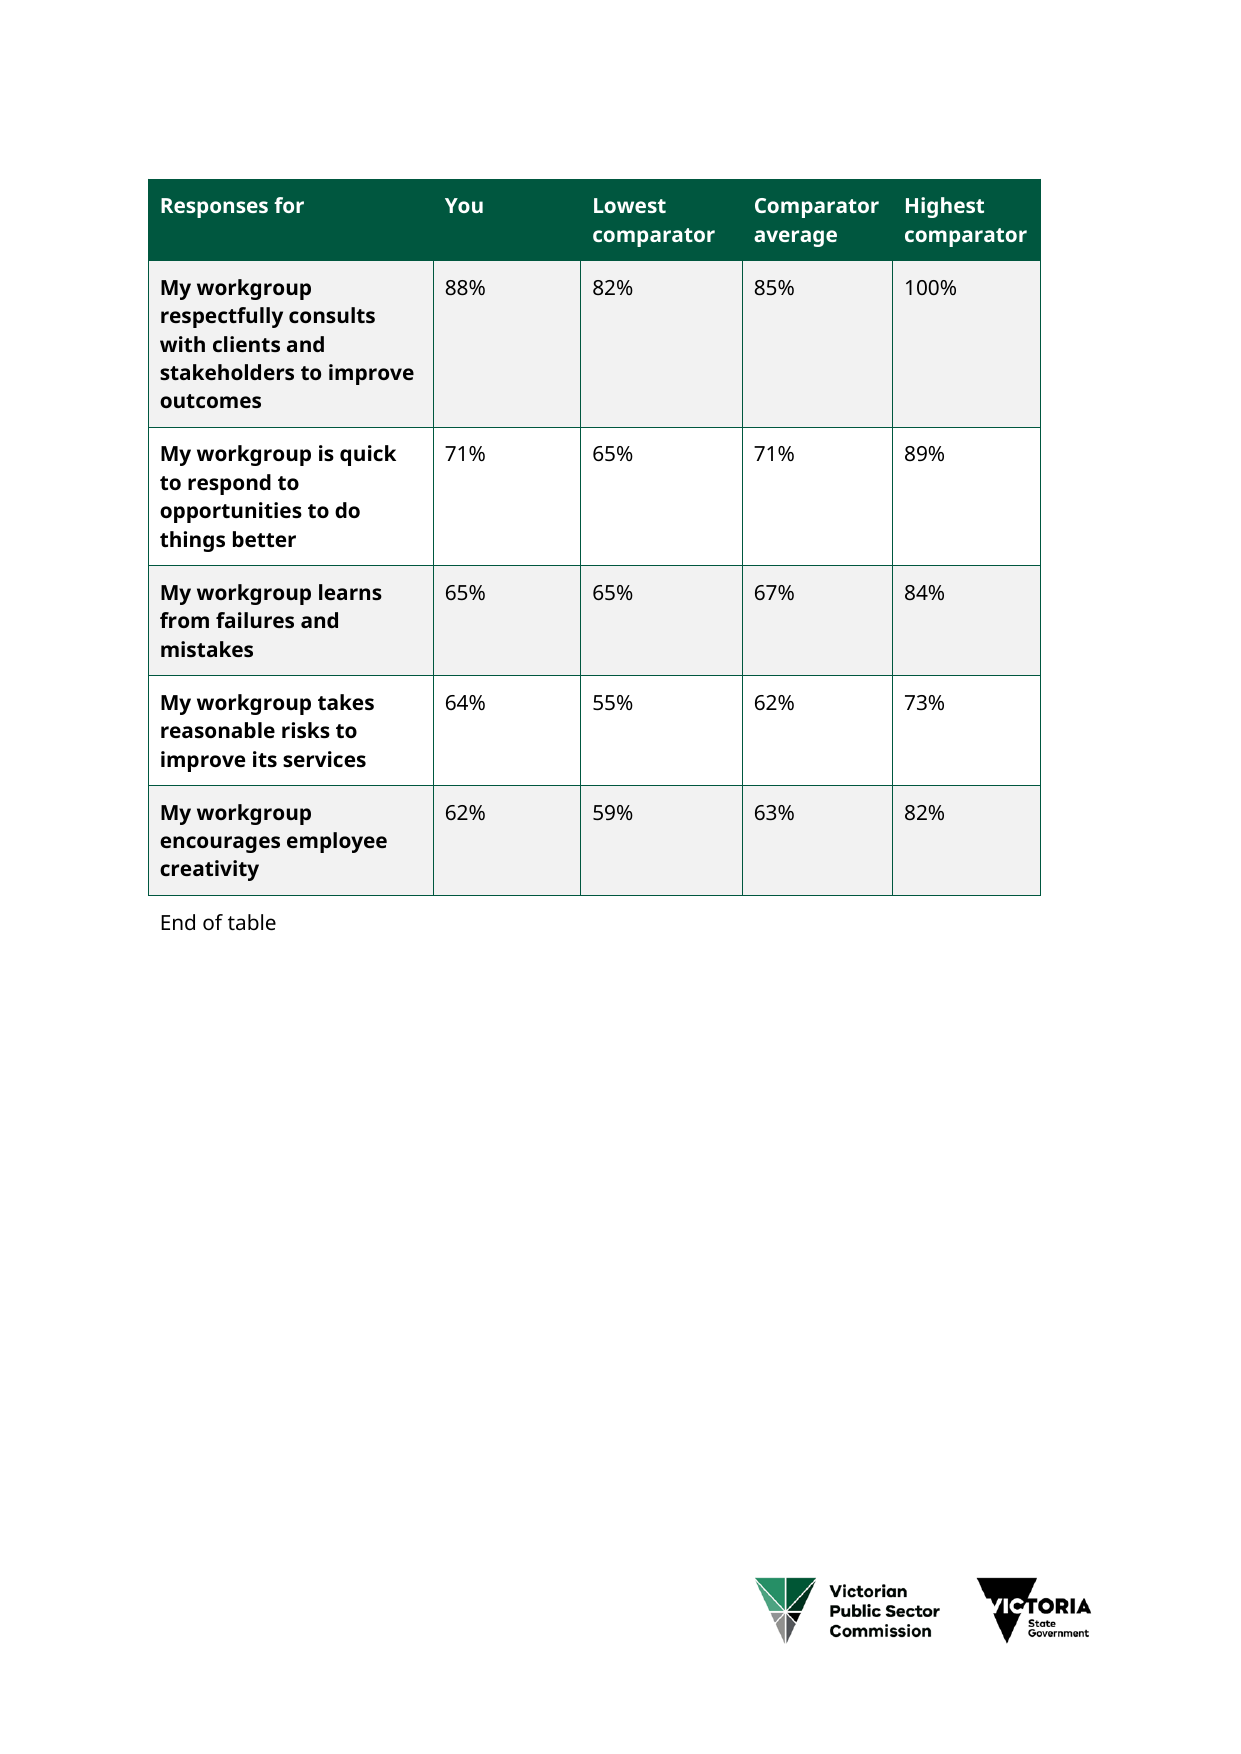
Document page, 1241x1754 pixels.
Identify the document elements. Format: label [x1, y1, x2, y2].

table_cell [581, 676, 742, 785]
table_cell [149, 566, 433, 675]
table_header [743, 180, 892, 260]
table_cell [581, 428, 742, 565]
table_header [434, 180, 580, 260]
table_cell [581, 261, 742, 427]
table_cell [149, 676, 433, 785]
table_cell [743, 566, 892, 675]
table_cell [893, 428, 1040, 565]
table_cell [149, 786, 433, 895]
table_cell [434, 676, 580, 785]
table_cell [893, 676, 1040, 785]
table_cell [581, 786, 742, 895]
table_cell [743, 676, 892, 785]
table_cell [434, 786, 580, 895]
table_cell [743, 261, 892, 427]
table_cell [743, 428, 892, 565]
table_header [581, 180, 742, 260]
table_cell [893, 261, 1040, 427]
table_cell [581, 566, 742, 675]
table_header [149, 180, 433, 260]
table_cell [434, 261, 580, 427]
picture [754, 1577, 1093, 1645]
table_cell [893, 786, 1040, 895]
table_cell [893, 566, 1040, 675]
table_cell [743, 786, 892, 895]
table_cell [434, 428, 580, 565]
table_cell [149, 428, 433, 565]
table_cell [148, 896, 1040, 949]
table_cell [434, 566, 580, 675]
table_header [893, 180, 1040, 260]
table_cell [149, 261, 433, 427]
